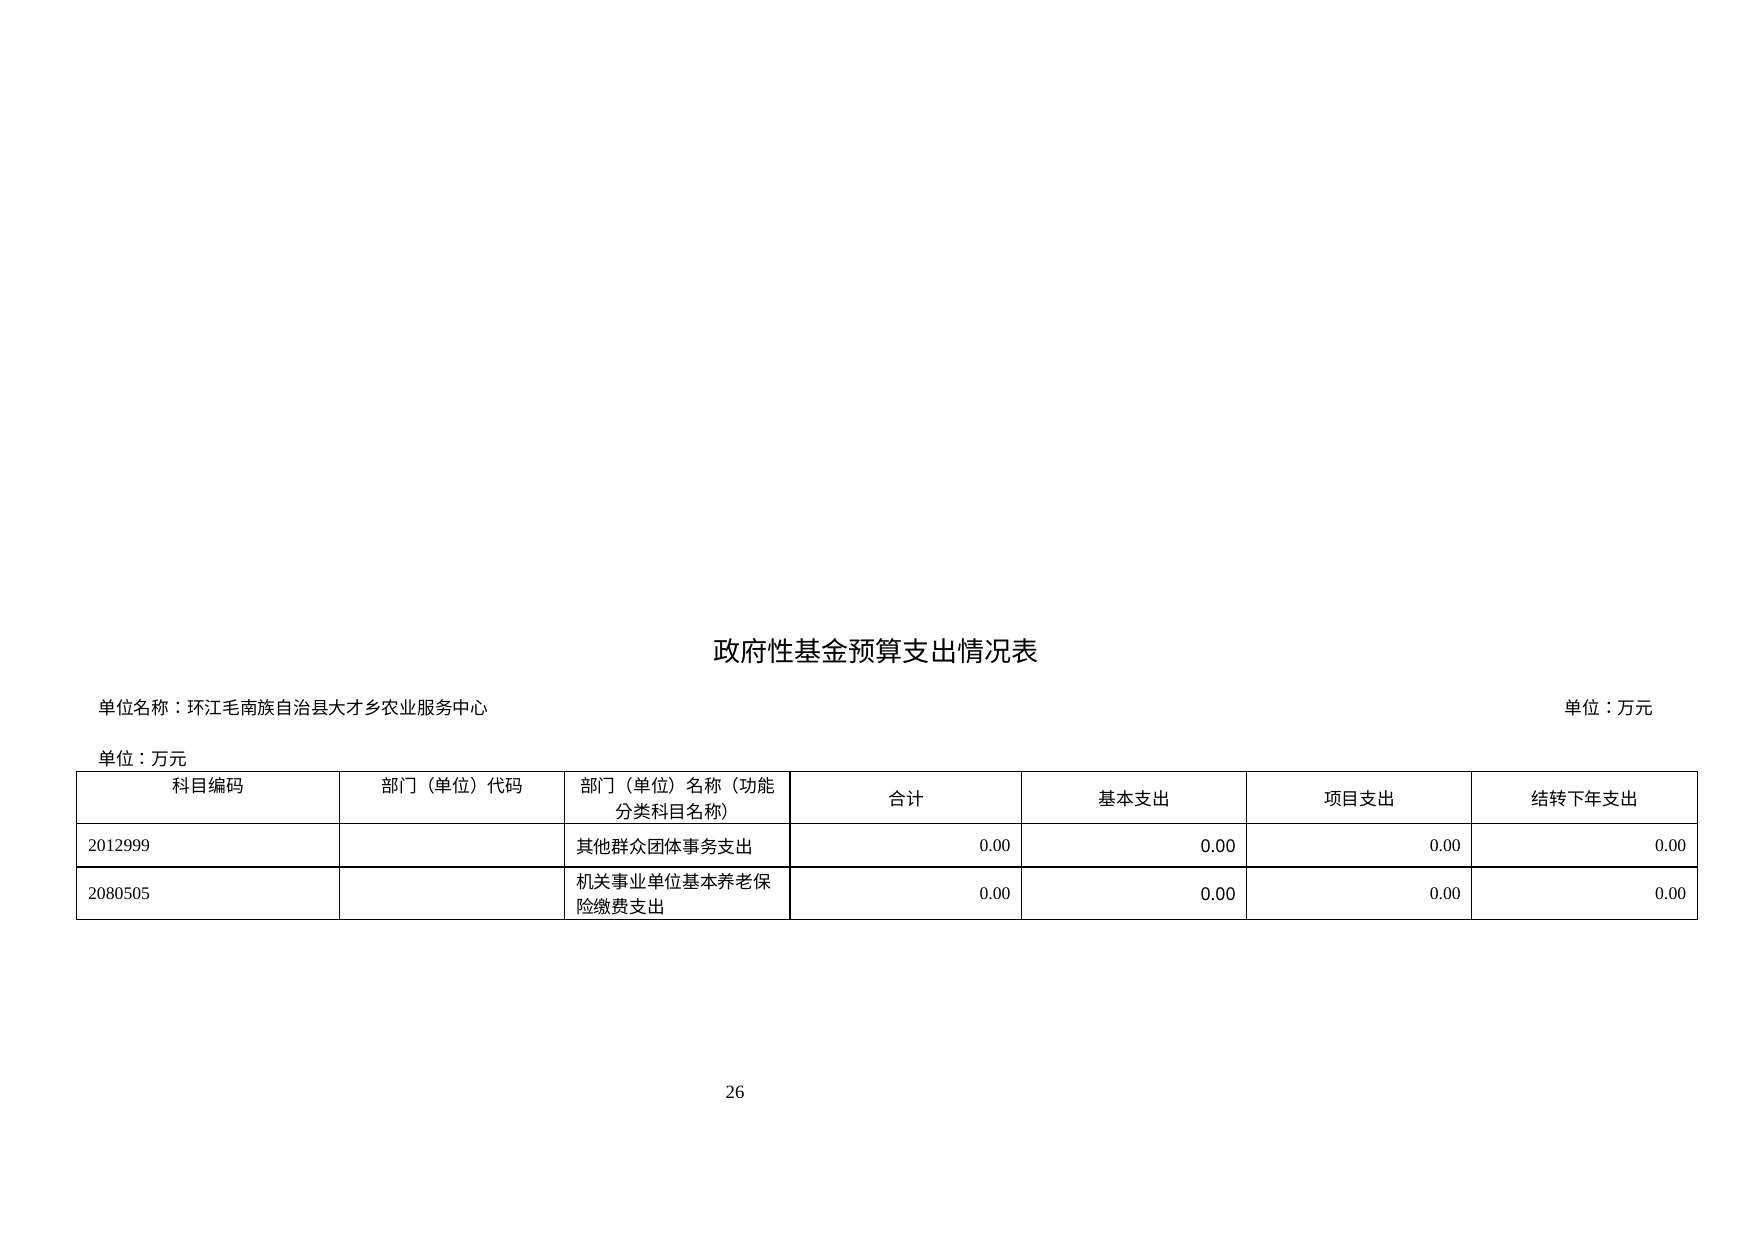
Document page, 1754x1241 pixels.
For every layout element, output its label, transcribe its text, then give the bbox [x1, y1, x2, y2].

table_cell 0.00 [1472, 824, 1697, 866]
table_cell 合计 [791, 772, 1021, 823]
table_cell 0.00 [1022, 824, 1246, 866]
table_cell [340, 824, 564, 866]
subtitle 政府性基金预算支出情况表 [77, 630, 1674, 669]
table_cell 0.00 [791, 868, 1021, 919]
table_cell 0.00 [1247, 868, 1471, 919]
table_cell 项目支出 [1247, 772, 1471, 823]
table_cell 2080505 [77, 868, 339, 919]
table_cell 部门（单位）代码 [340, 772, 564, 823]
table_cell 基本支出 [1022, 772, 1246, 823]
table_cell 科目编码 [77, 772, 339, 823]
table_cell 结转下年支出 [1472, 772, 1697, 823]
table_cell 部门（单位）名称（功能分类科目名称） [565, 772, 789, 823]
table_cell 机关事业单位基本养老保险缴费支出 [565, 868, 789, 919]
table_header 单位名称：环江毛南族自治县大才乡农业服务中心 单位：万元 [77, 694, 1472, 771]
table_cell 0.00 [791, 824, 1021, 866]
table_cell 0.00 [1247, 824, 1471, 866]
table_cell 0.00 [1472, 868, 1697, 919]
table_cell 2012999 [77, 824, 339, 866]
table_header 单位：万元 [1472, 694, 1697, 771]
table_cell 其他群众团体事务支出 [565, 824, 789, 866]
table_cell 0.00 [1022, 868, 1246, 919]
table_cell [340, 868, 564, 919]
